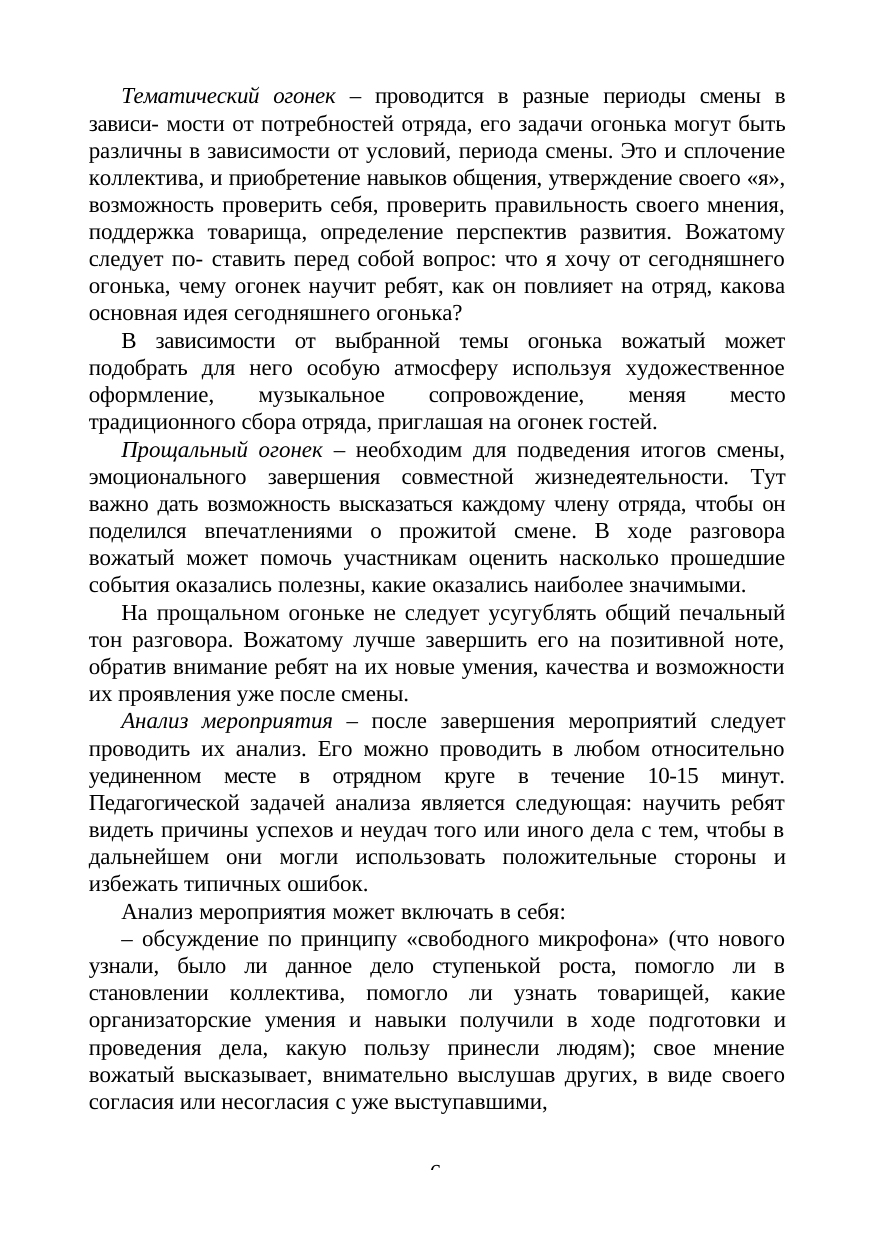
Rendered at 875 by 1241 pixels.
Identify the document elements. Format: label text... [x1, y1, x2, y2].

text Анализ мероприятия – после завершения мероприятий следует проводить их анализ. Его можно проводить в любом относительно уединенном месте в отрядном круге в течение 10-15 минут. Педагогической задачей анализа является следующая: научить ребят видеть причины успехов и неудач того или иного дела с тем, чтобы в дальнейшем они могли использовать положительные стороны и избежать типичных ошибок. [88, 708, 786, 896]
text Прощальный огонек – необходим для подведения итогов смены, эмоционального завершения совместной жизнедеятельности. Тут важно дать возможность высказаться каждому члену отряда, чтобы он поделился впечатлениями о прожитой смене. В ходе разговора вожатый может помочь участникам оценить насколько прошедшие события оказались полезны, какие оказались наиболее значимыми. [88, 436, 786, 598]
list обсуждение по принципу «свободного микрофона» (что нового узнали, было ли данное дело ступенькой роста, помогло ли в становлении коллектива, помогло ли узнать товарищей, какие организаторские умения и навыки получили в ходе подготовки и проведения дела, какую пользу принесли людям); свое мнение вожатый высказывает, внимательно выслушав других, в виде своего согласия или несогласия с уже выступавшими, [88, 925, 786, 1114]
text Тематический огонек – проводится в разные периоды смены в зависи- мости от потребностей отряда, его задачи огонька могут быть различны в зависимости от условий, периода смены. Это и сплочение коллектива, и приобретение навыков общения, утверждение своего «я», возможность проверить себя, проверить правильность своего мнения, поддержка товарища, определение перспектив развития. Вожатому следует по- ставить перед собой вопрос: что я хочу от сегодняшнего огонька, чему огонек научит ребят, как он повлияет на отряд, какова основная идея сегодняшнего огонька? [88, 82, 786, 326]
text На прощальном огоньке не следует усугублять общий печальный тон разговора. Вожатому лучше завершить его на позитивной ноте, обратив внимание ребят на их новые умения, качества и возможности их проявления уже после смены. [88, 599, 786, 706]
text Анализ мероприятия может включать в себя: [121, 898, 799, 924]
text В зависимости от выбранной темы огонька вожатый может подобрать для него особую атмосферу используя художественное оформление, музыкальное сопровождение, меняя место традиционного сбора отряда, приглашая на огонек гостей. [88, 327, 786, 435]
